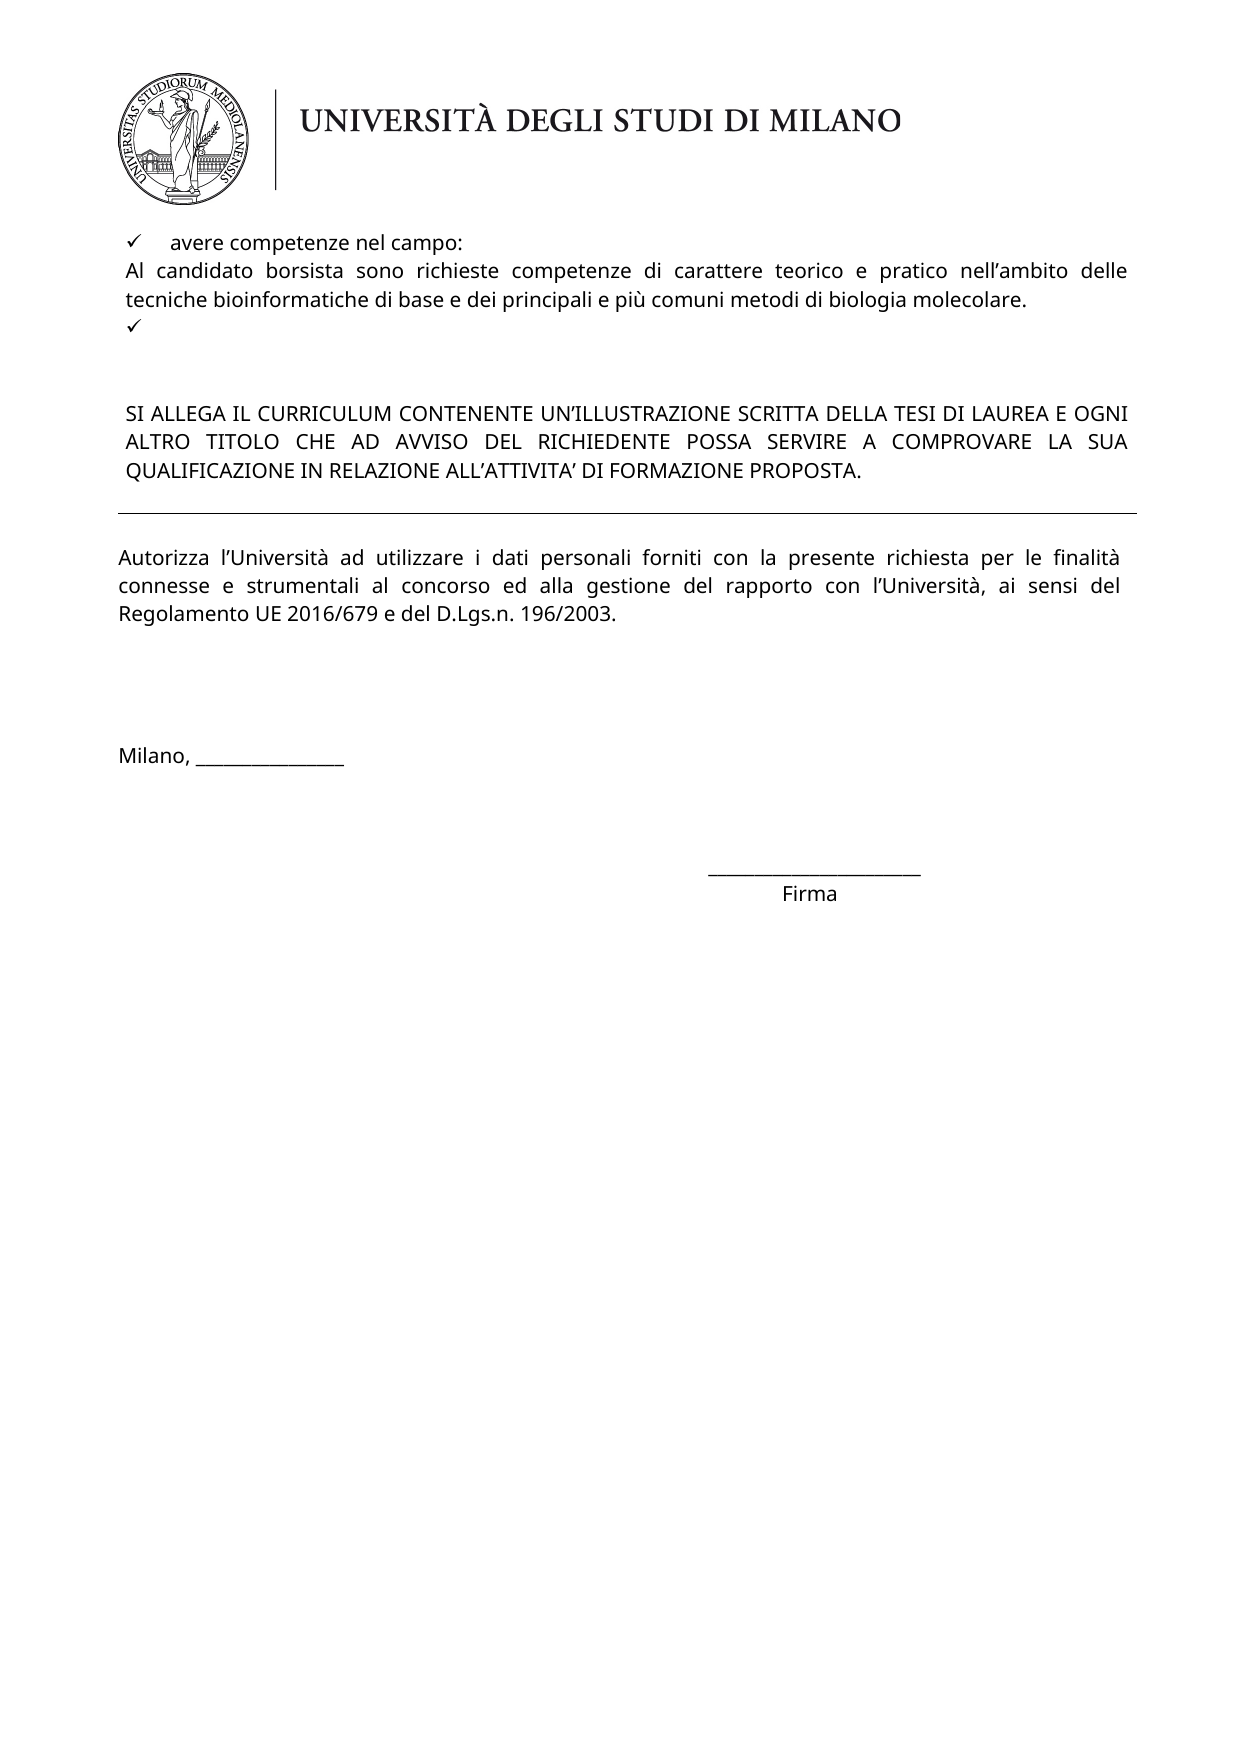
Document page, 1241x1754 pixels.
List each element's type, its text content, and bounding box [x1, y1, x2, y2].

text Firma [118, 879, 1122, 908]
table_cell avere competenze nel campo: Al candidato borsista sono richieste competenze di carattere teorico e pratico nell’ambito delle tecniche bioinformatiche di base e dei principali e più comuni metodi di biologia molecolare. [118, 228, 1137, 399]
text Autorizza l’Università ad utilizzare i dati personali forniti con la presente richiesta per le finalità connesse e strumentali al concorso ed alla gestione del rapporto con l’Università, ai sensi del Regolamento UE 2016/679 e del D.Lgs.n. 196/2003. [118, 543, 1122, 628]
text _______________________ [118, 851, 1122, 879]
text Milano, ________________ [118, 742, 1122, 770]
table_cell SI ALLEGA IL CURRICULUM CONTENENTE UN’ILLUSTRAZIONE SCRITTA DELLA TESI DI LAUREA E OGNI ALTRO TITOLO CHE AD AVVISO DEL RICHIEDENTE POSSA SERVIRE A COMPROVARE LA SUA QUALIFICAZIONE IN RELAZIONE ALL’ATTIVITA’ DI FORMAZIONE PROPOSTA. [118, 399, 1137, 513]
picture [118, 73, 901, 205]
